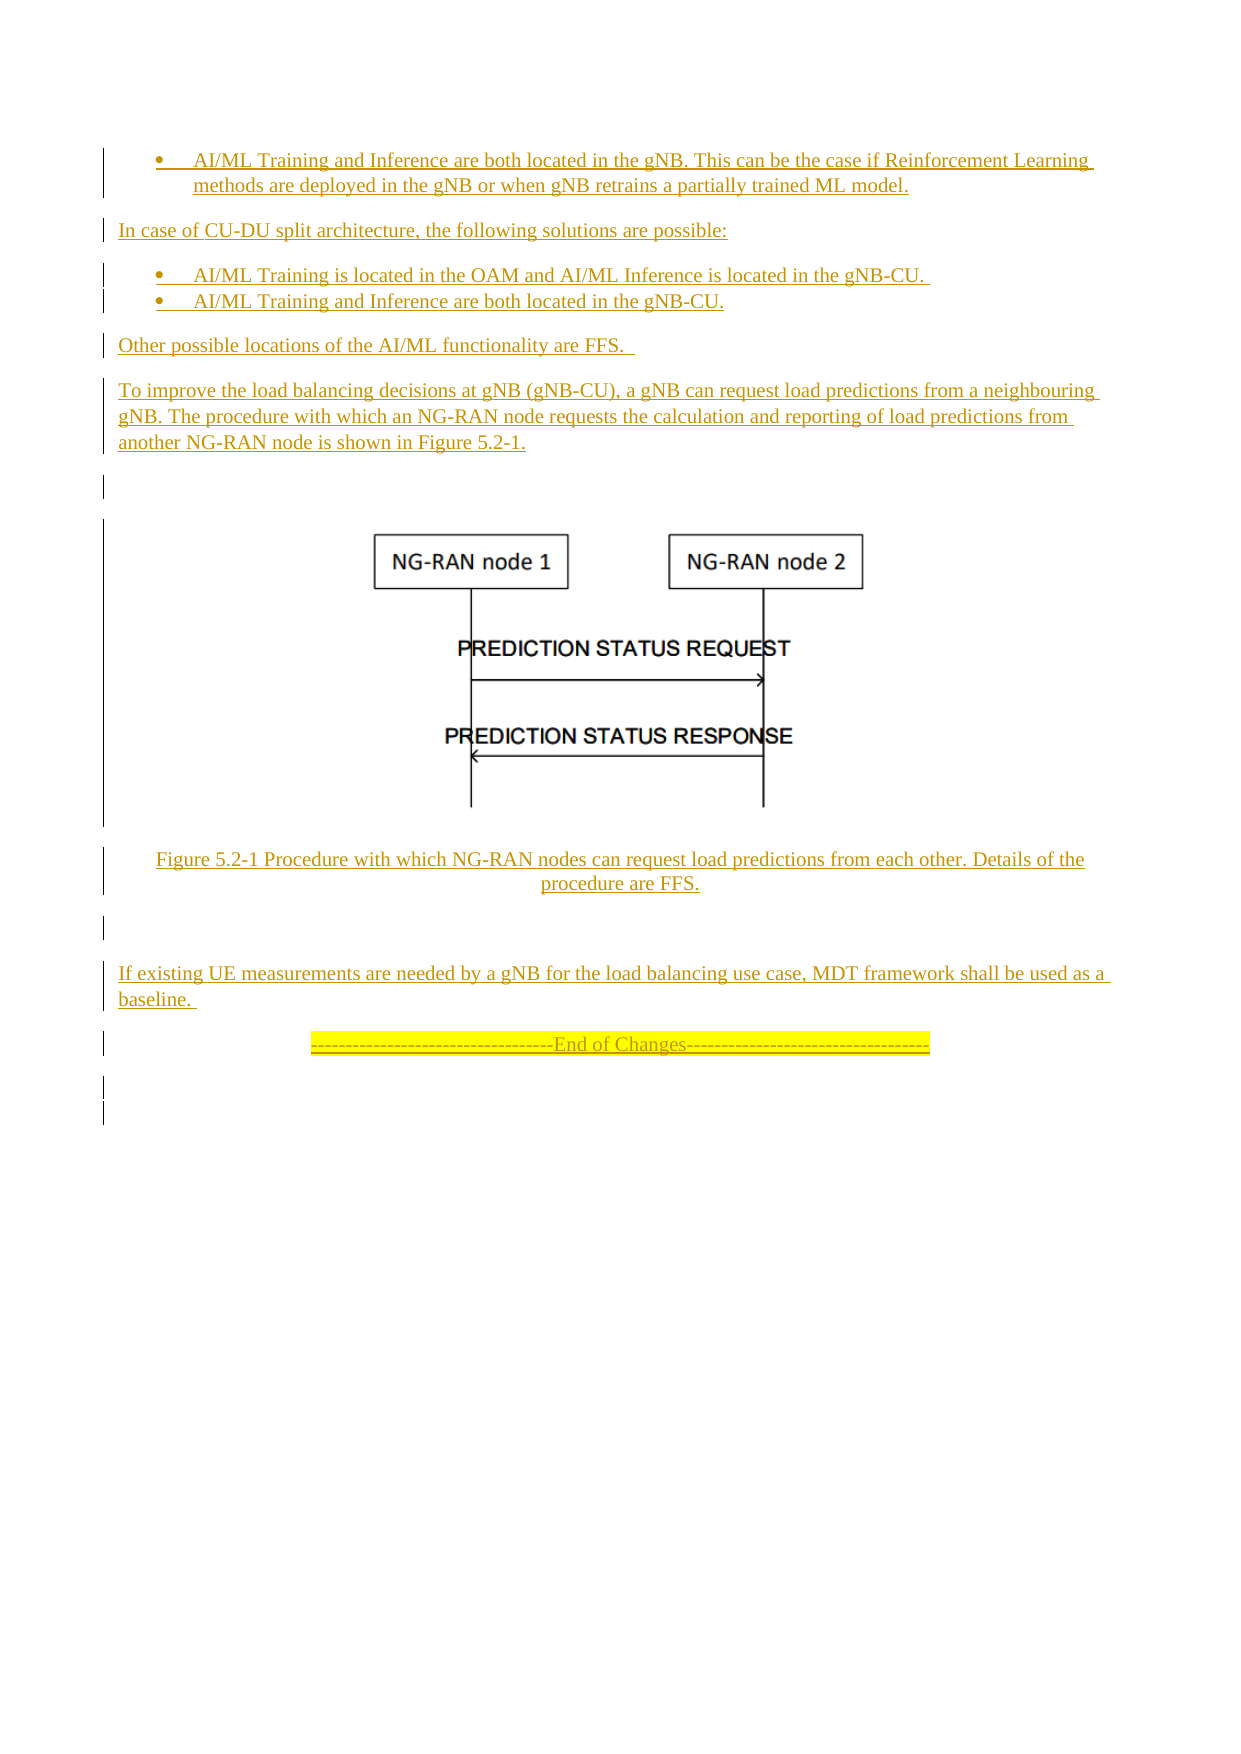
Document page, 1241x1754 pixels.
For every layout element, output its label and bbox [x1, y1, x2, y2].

picture [358, 519, 882, 827]
